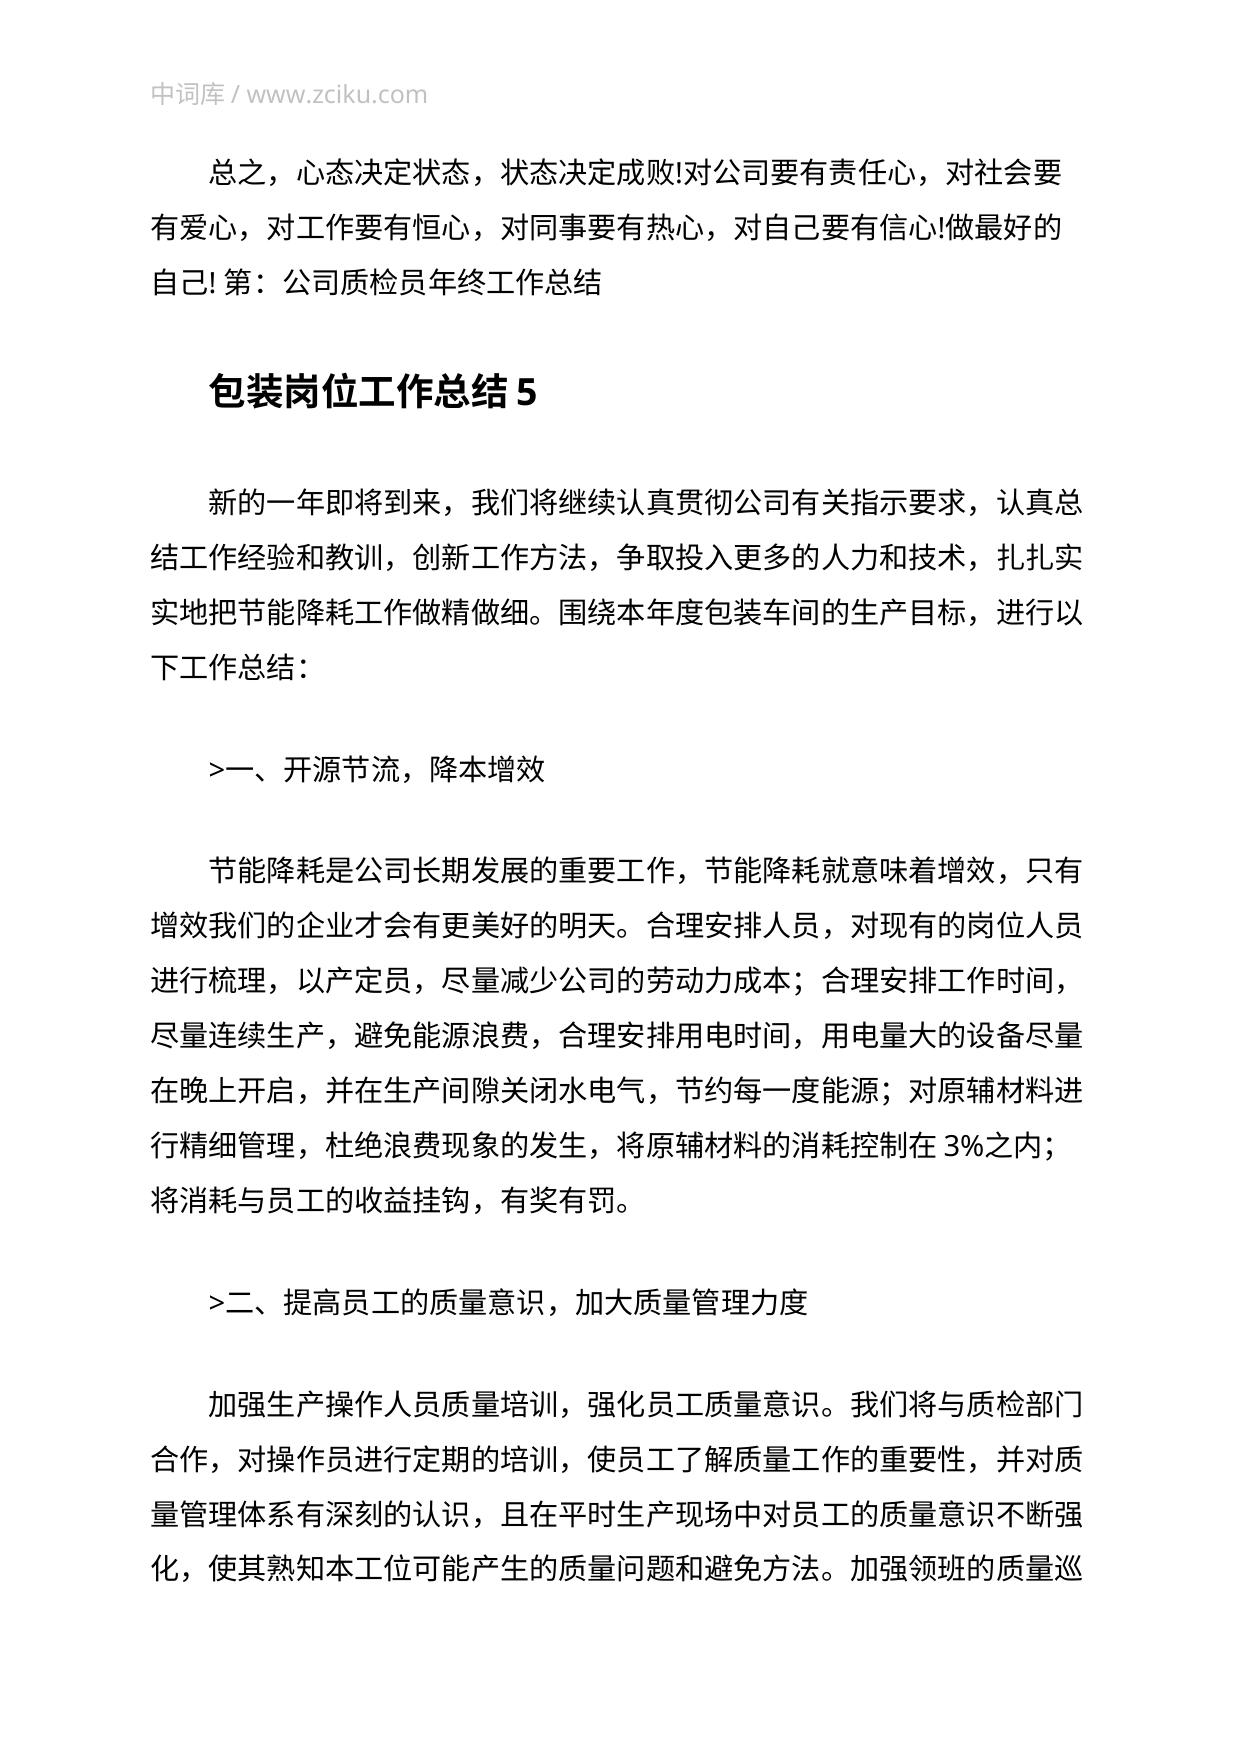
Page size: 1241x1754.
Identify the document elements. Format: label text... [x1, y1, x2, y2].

text >一、开源节流，降本增效 [150, 746, 1090, 788]
text >二、提高员工的质量意识，加大质量管理力度 [150, 1279, 1090, 1322]
text 节能降耗是公司长期发展的重要工作，节能降耗就意味着增效，只有增效我们的企业才会有更美好的明天。合理安排人员，对现有的岗位人员进行梳理，以产定员，尽量减少公司的劳动力成本；合理安排工作时间，尽量连续生产，避免能源浪费，合理安排用电时间，用电量大的设备尽量在晚上开启，并在生产间隙关闭水电气，节约每一度能源；对原辅材料进行精细管理，杜绝浪费现象的发生，将原辅材料的消耗控制在3%之内；将消耗与员工的收益挂钩，有奖有罚。 [150, 848, 1090, 1220]
text 总之，心态决定状态，状态决定成败!对公司要有责任心，对社会要有爱心，对工作要有恒心，对同事要有热心，对自己要有信心!做最好的自己! 第：公司质检员年终工作总结 [150, 150, 1090, 302]
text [150, 1381, 1090, 1588]
text 包装岗位工作总结5 [150, 362, 1090, 416]
text 新的一年即将到来，我们将继续认真贯彻公司有关指示要求，认真总结工作经验和教训，创新工作方法，争取投入更多的人力和技术，扎扎实实地把节能降耗工作做精做细。围绕本年度包装车间的生产目标，进行以下工作总结： [150, 479, 1090, 687]
